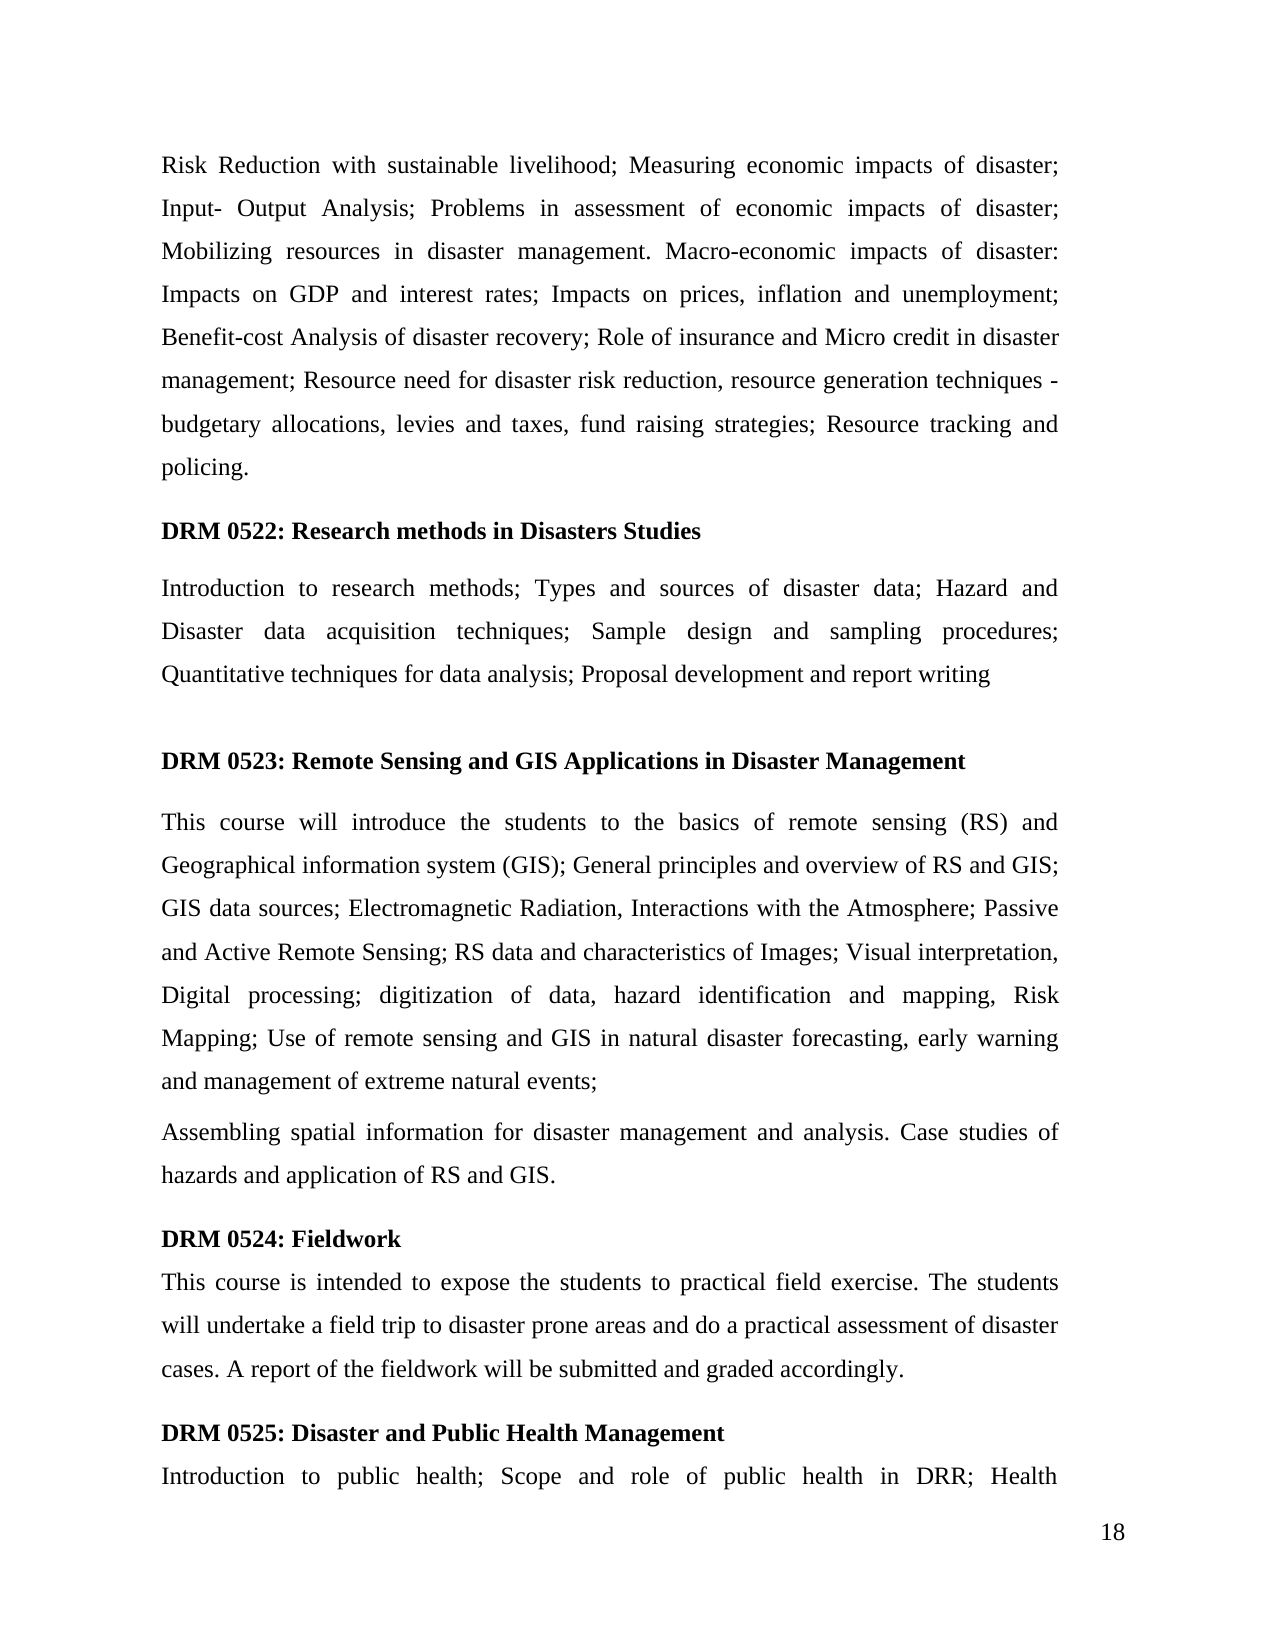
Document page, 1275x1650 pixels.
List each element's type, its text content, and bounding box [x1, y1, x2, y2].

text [161, 1461, 1059, 1490]
subtitle DRM 0522: Research methods in Disasters Studies [161, 516, 1125, 545]
text Introduction to research methods; Types and sources of disaster data; Hazard and Disaster data acquisition techniques; Sample design and sampling procedures; Quantitative techniques for data analysis; Proposal development and report writing [161, 573, 1059, 688]
text This course will introduce the students to the basics of remote sensing (RS) and Geographical information system (GIS); General principles and overview of RS and GIS; GIS data sources; Electromagnetic Radiation, Interactions with the Atmosphere; Passive and Active Remote Sensing; RS data and characteristics of Images; Visual interpretation, Digital processing; digitization of data, hazard identification and mapping, Risk Mapping; Use of remote sensing and GIS in natural disaster forecasting, early warning and management of extreme natural events; [161, 807, 1060, 1095]
subtitle DRM 0524: Fieldwork [161, 1224, 1125, 1253]
subtitle DRM 0525: Disaster and Public Health Management [161, 1418, 1125, 1447]
text This course is intended to expose the students to practical field exercise. The students will undertake a field trip to disaster prone areas and do a practical assessment of disaster cases. A report of the fieldwork will be submitted and graded accordingly. [161, 1267, 1060, 1382]
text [161, 150, 1060, 481]
text Assembling spatial information for disaster management and analysis. Case studies of hazards and application of RS and GIS. [161, 1117, 1059, 1189]
text DRM 0523: Remote Sensing and GIS Applications in Disaster Management [161, 746, 1125, 775]
